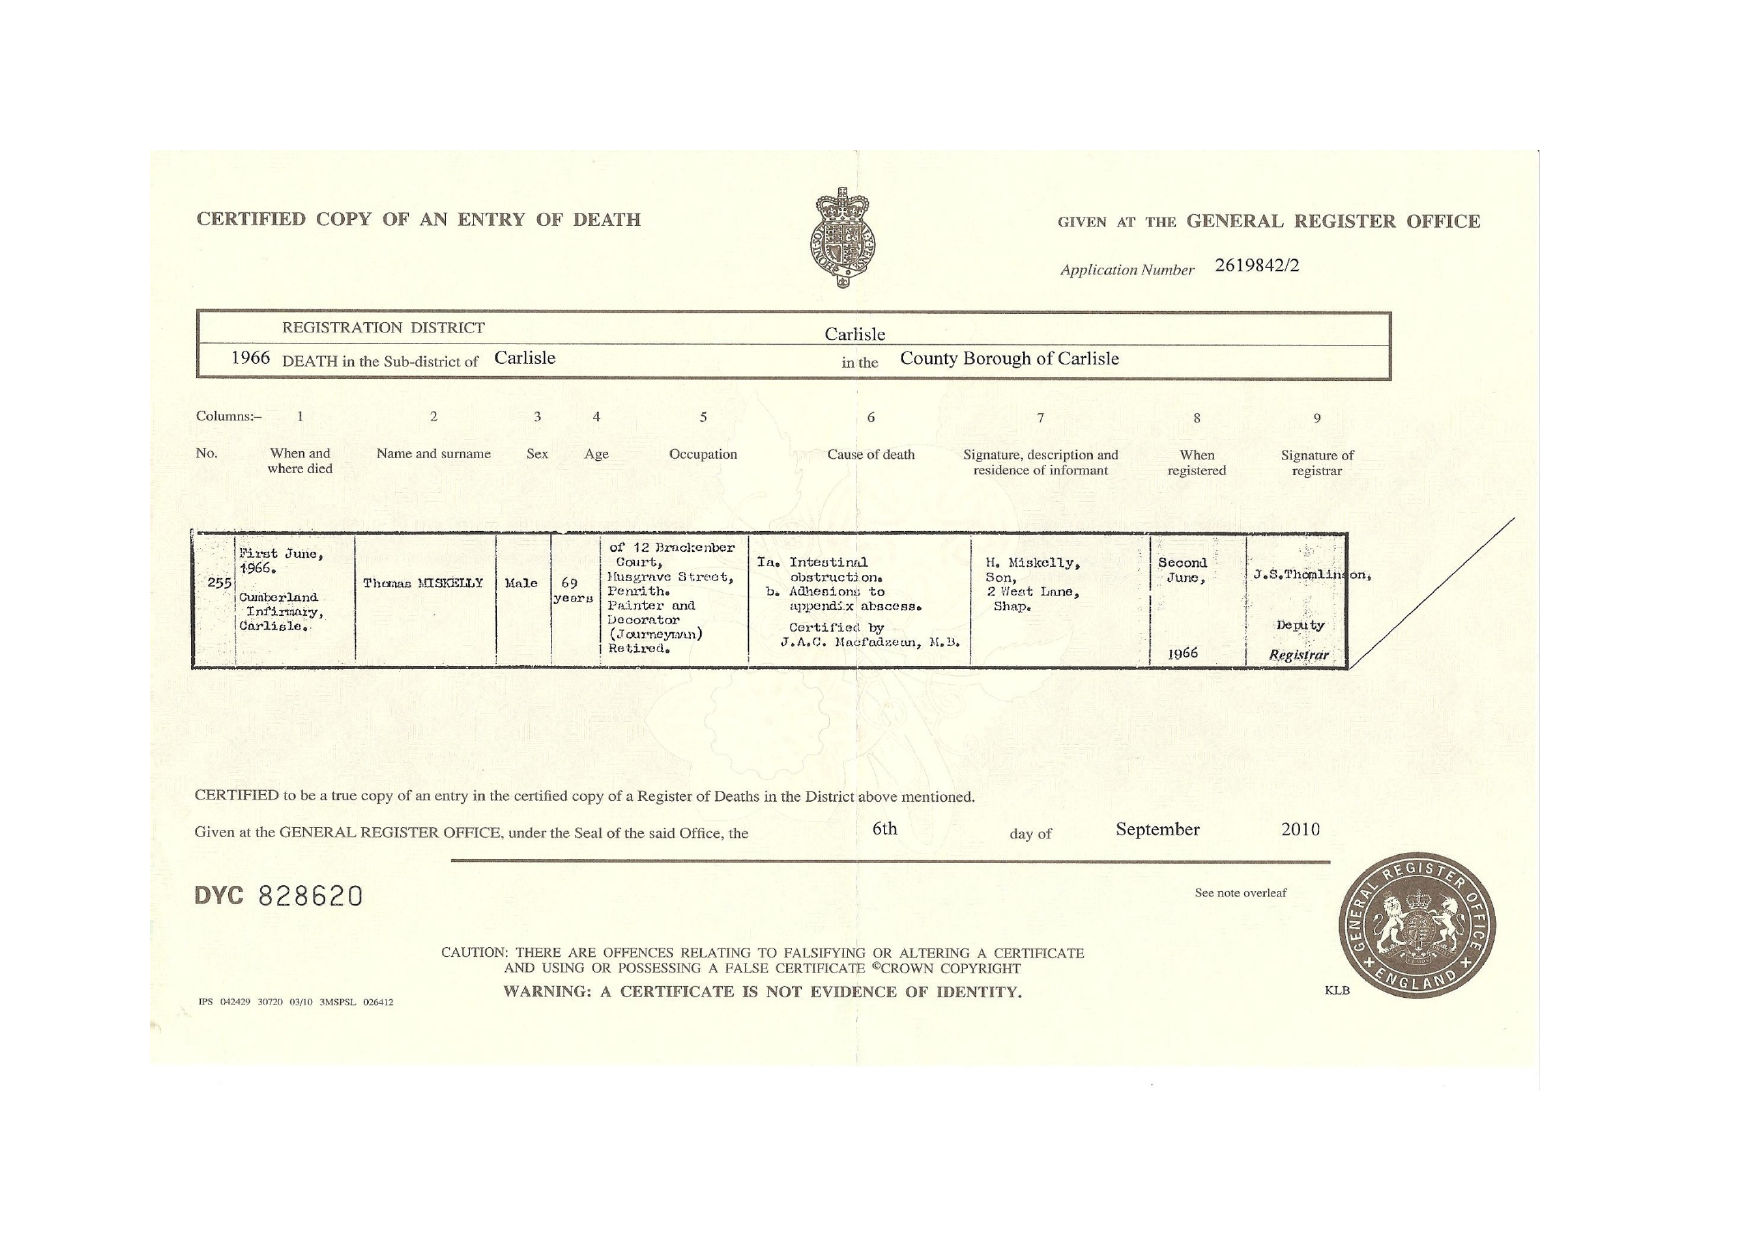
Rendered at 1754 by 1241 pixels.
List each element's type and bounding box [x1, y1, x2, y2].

picture [150, 150, 1540, 1091]
